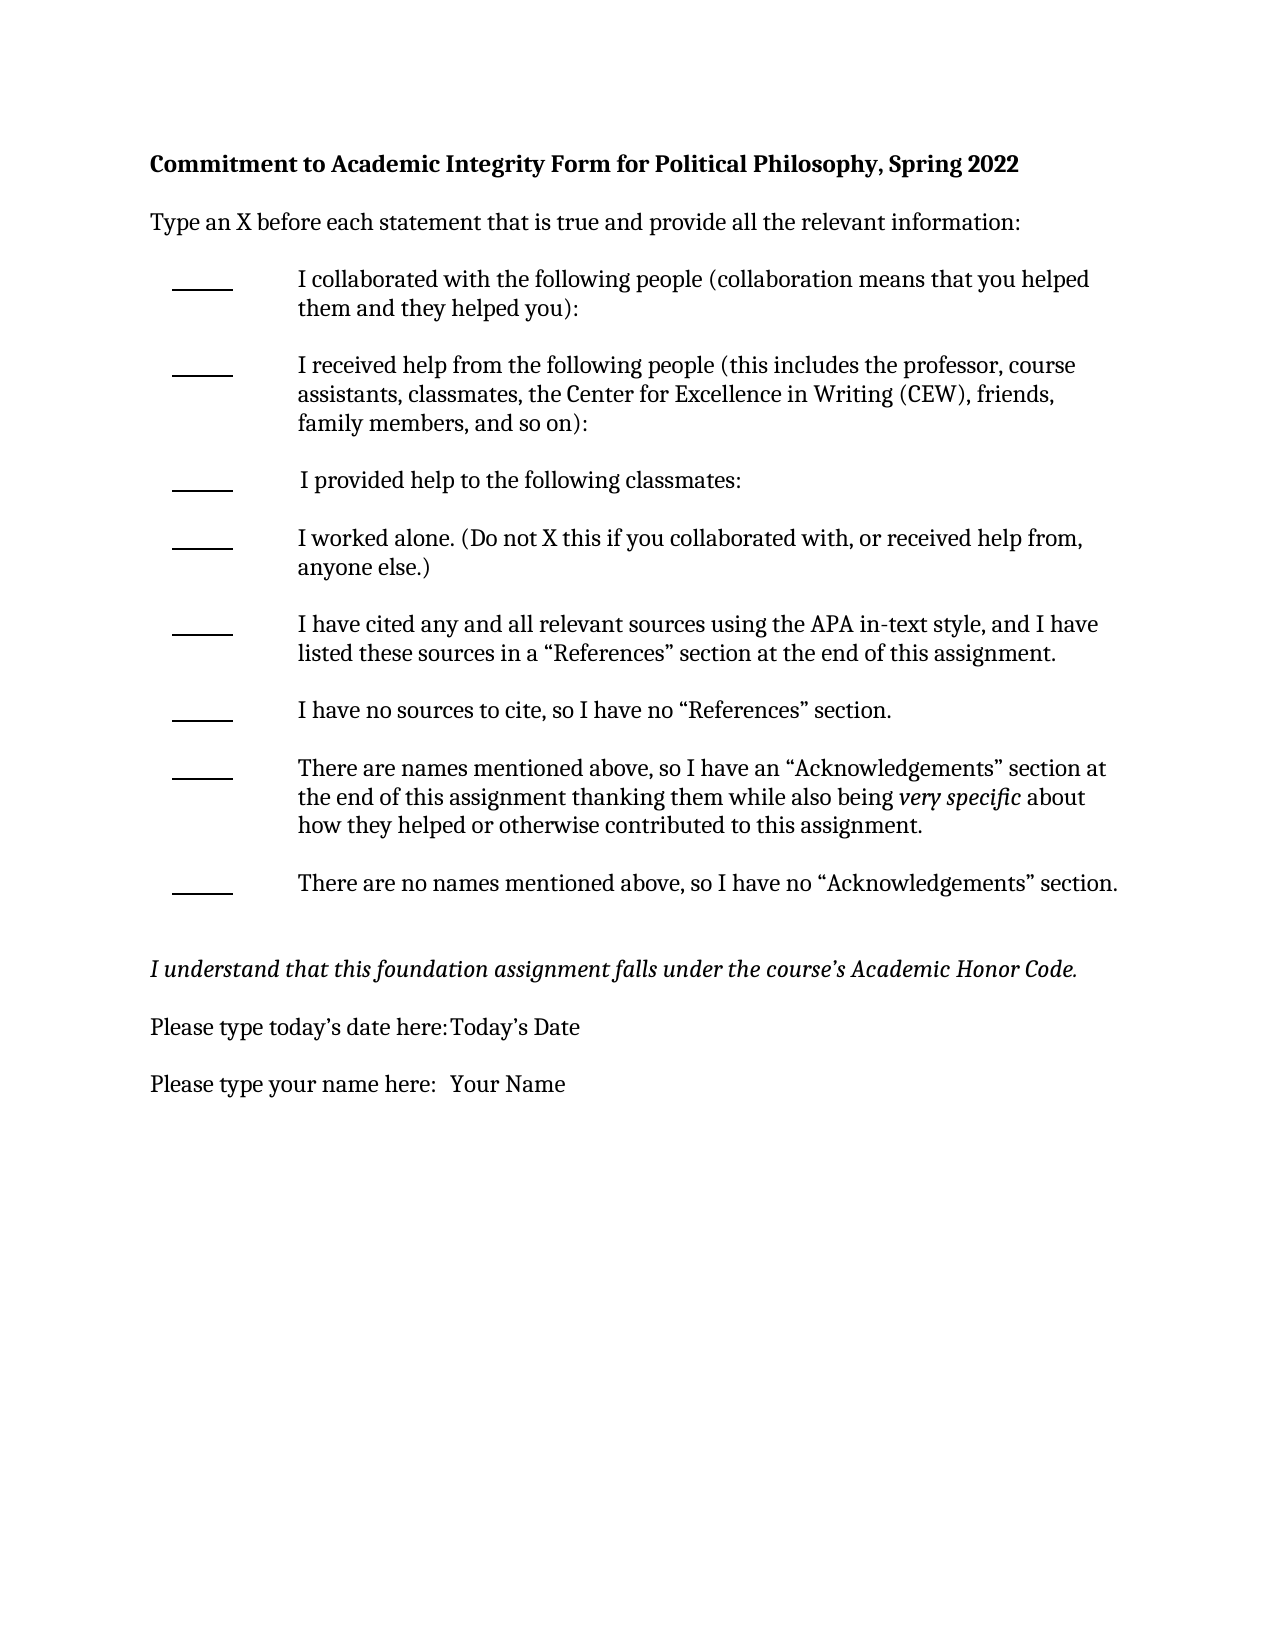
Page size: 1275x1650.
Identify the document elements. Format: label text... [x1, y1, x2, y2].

text I provided help to the following classmates: [150, 466, 1125, 495]
text There are names mentioned above, so I have an “Acknowledgements” section at the end of this assignment thanking them while also being very specific about how they helped or otherwise contributed to this assignment. [150, 754, 1125, 840]
text I understand that this foundation assignment falls under the course’s Academic Honor Code. [150, 955, 1125, 984]
text Please type today’s date here: Today’s Date [150, 1012, 1125, 1041]
text Type an X before each statement that is true and provide all the relevant information: [150, 207, 1125, 236]
text I have no sources to cite, so I have no “References” section. [150, 696, 1125, 725]
subtitle Commitment to Academic Integrity Form for Political Philosophy, Spring 2022 [150, 150, 1125, 179]
text I have cited any and all relevant sources using the APA in-text style, and I have listed these sources in a “References” section at the end of this assignment. [150, 610, 1125, 667]
text I received help from the following people (this includes the professor, course assistants, classmates, the Center for Excellence in Writing (CEW), friends, family members, and so on): [150, 351, 1125, 437]
text I worked alone. (Do not X this if you collaborated with, or received help from, anyone else.) [150, 524, 1125, 581]
text I collaborated with the following people (collaboration means that you helped them and they helped you): [150, 265, 1125, 322]
text Please type your name here: Your Name [150, 1070, 1125, 1099]
text There are no names mentioned above, so I have no “Acknowledgements” section. [150, 869, 1125, 897]
